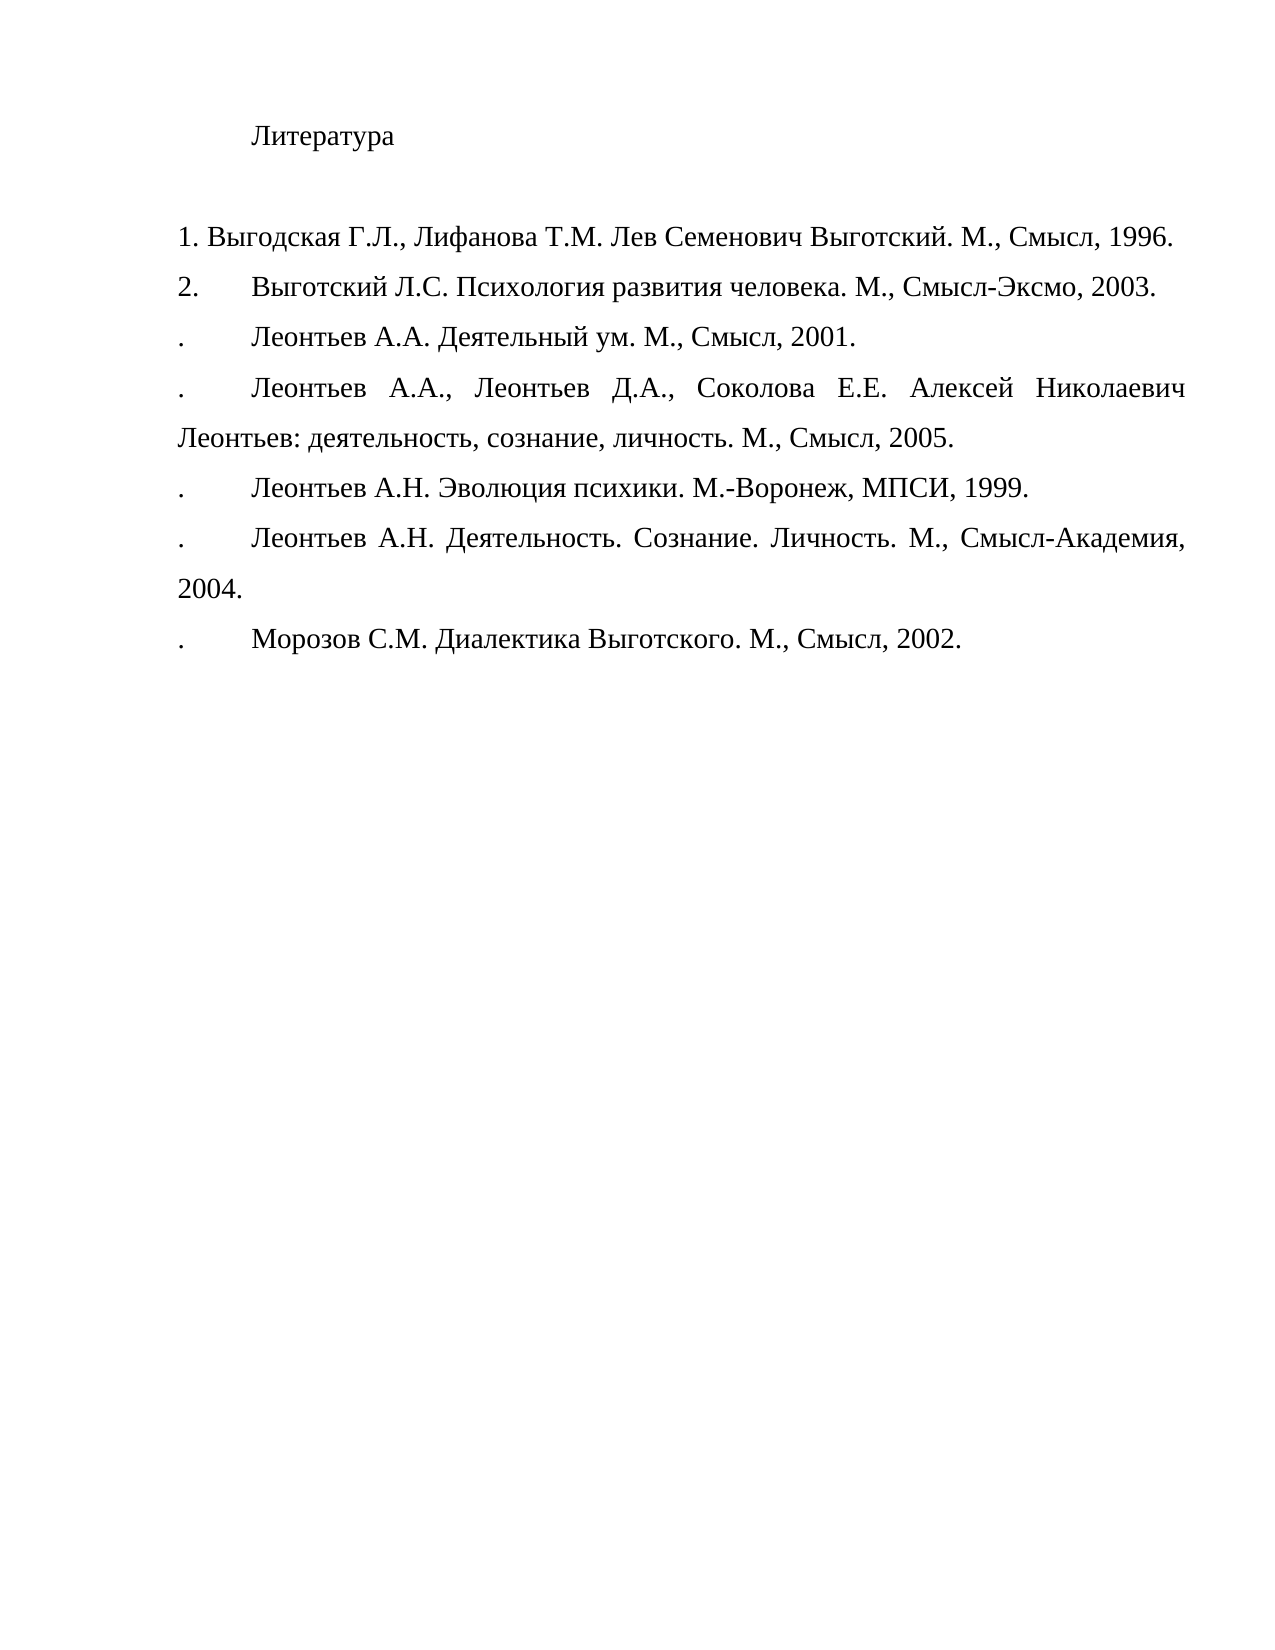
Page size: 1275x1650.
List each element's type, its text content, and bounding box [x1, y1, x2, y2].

text . Морозов С.М. Диалектика Выготского. М., Смысл, 2002. [177, 621, 1186, 655]
text . Леонтьев А.Н. Деятельность. Сознание. Личность. М., Смысл-Академия, 2004. [177, 521, 1186, 604]
text . Леонтьев А.Н. Эволюция психики. М.-Воронеж, МПСИ, 1999. [177, 470, 1186, 504]
text Литература [177, 118, 1186, 152]
text . Леонтьев А.А. Деятельный ум. М., Смысл, 2001. [177, 319, 1186, 353]
text 2. Выготский Л.С. Психология развития человека. М., Смысл-Эксмо, 2003. [177, 269, 1186, 303]
text 1. Выгодская Г.Л., Лифанова Т.М. Лев Семенович Выготский. М., Смысл, 1996. [177, 219, 1186, 252]
text . Леонтьев А.А., Леонтьев Д.А., Соколова Е.Е. Алексей Николаевич Леонтьев: деятельность, сознание, личность. М., Смысл, 2005. [177, 370, 1186, 453]
